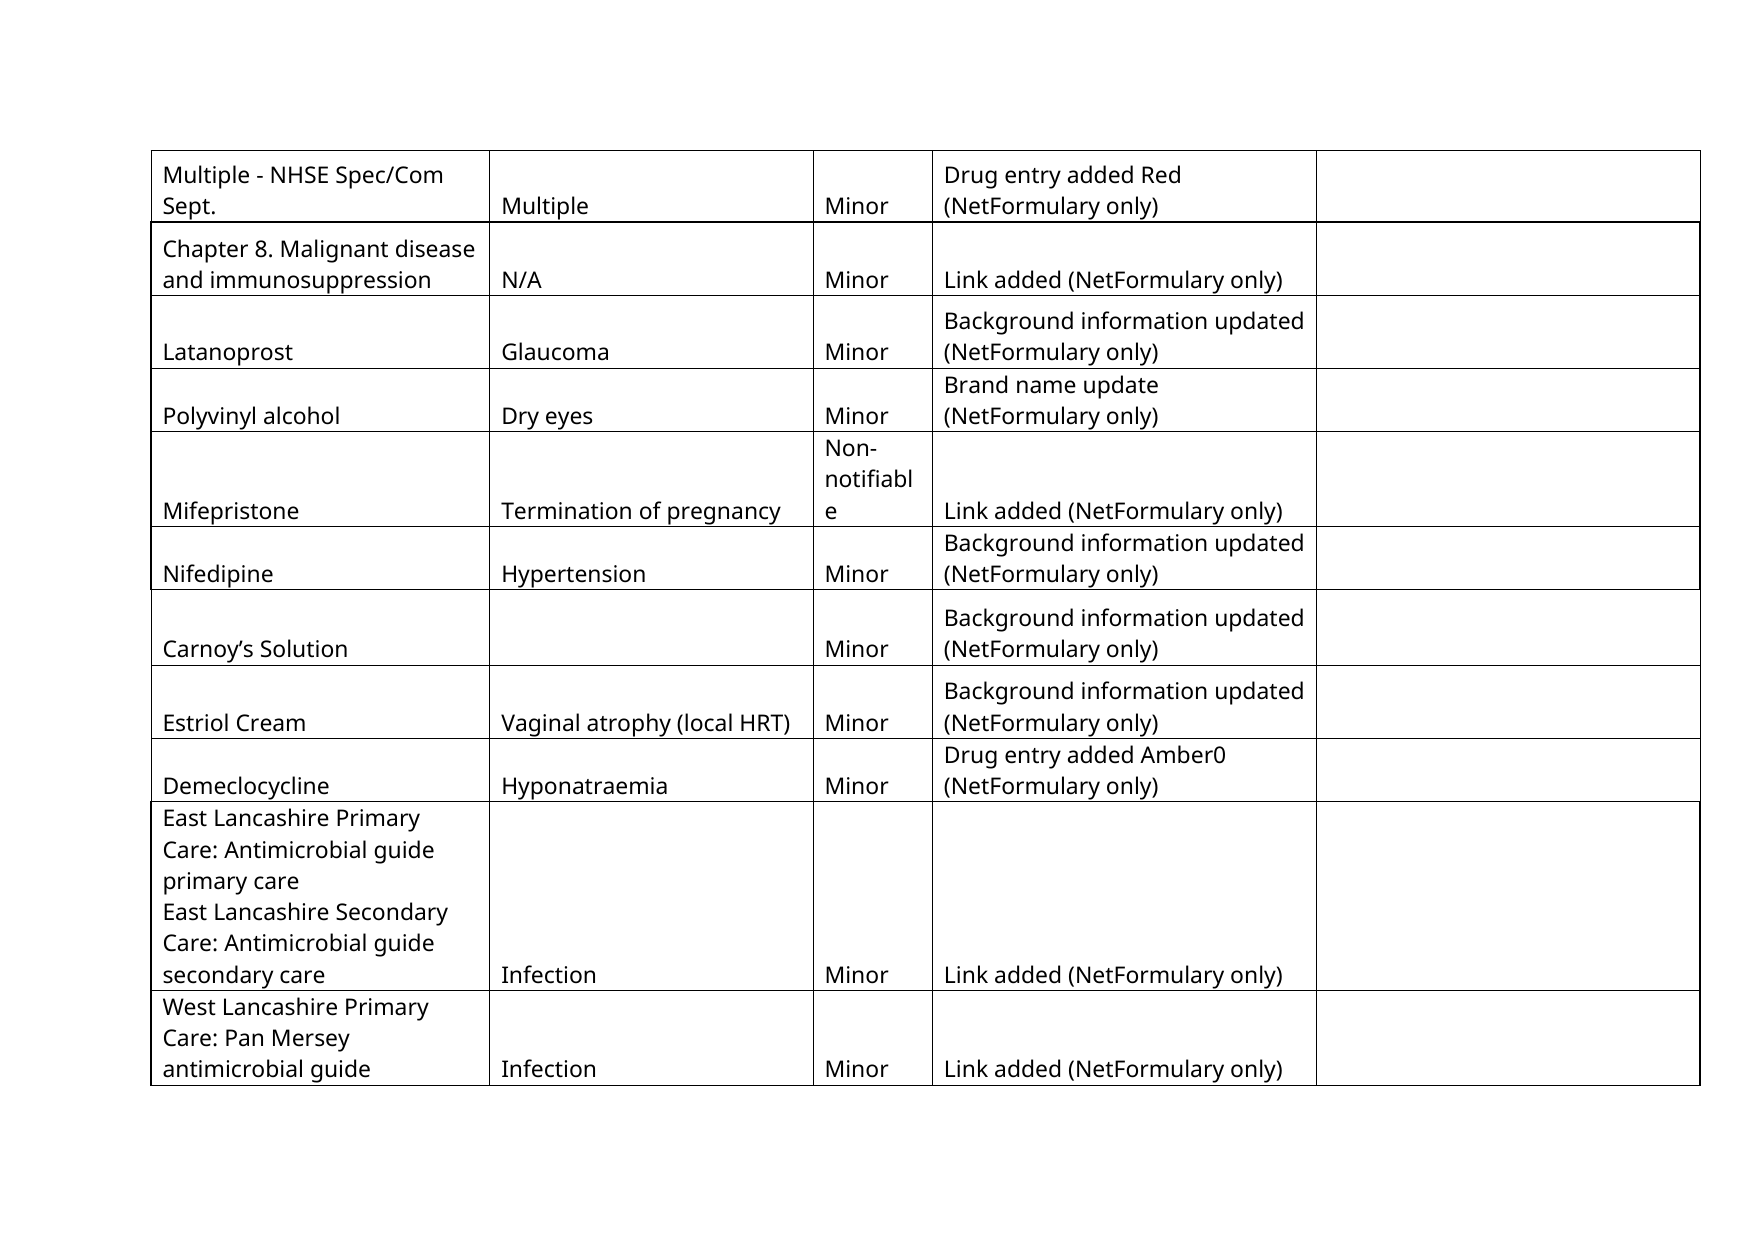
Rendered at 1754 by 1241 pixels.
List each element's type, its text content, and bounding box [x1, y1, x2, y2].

table_cell Vaginal atrophy (local HRT) [490, 666, 813, 738]
table_cell [1317, 151, 1700, 221]
table_cell Mifepristone [152, 432, 489, 526]
table_cell Brand name update (NetFormulary only) [933, 369, 1316, 431]
table_cell Termination of pregnancy [490, 432, 813, 526]
table_cell [1317, 223, 1699, 295]
table_cell Non-notifiable [814, 432, 932, 526]
table_cell Background information updated (NetFormulary only) [933, 666, 1316, 738]
table_cell Background information updated (NetFormulary only) [933, 296, 1316, 367]
table_cell Multiple - NHSE Spec/Com Sept. [152, 151, 489, 221]
table_cell Background information updated (NetFormulary only) [933, 527, 1316, 589]
table_cell Multiple [490, 151, 813, 221]
table_cell Minor [814, 802, 932, 990]
table_cell [1317, 666, 1700, 738]
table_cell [933, 151, 1316, 221]
table_cell Carnoy’s Solution [152, 590, 489, 664]
table_cell [1317, 739, 1700, 801]
table_cell Chapter 8. Malignant disease and immunosuppression [152, 223, 489, 295]
table_cell Minor [814, 666, 932, 738]
table_cell Infection [490, 991, 813, 1084]
table_cell Polyvinyl alcohol [152, 369, 489, 431]
table_cell Demeclocycline [152, 739, 489, 801]
table_cell Minor [814, 991, 932, 1084]
table_cell Dry eyes [490, 369, 813, 431]
table_cell Hyponatraemia [490, 739, 813, 801]
table_cell Infection [490, 802, 813, 990]
table_cell Minor [814, 590, 932, 664]
table_cell Estriol Cream [152, 666, 489, 738]
table_cell Link added (NetFormulary only) [933, 432, 1316, 526]
table_cell Link added (NetFormulary only) [933, 991, 1316, 1084]
table_cell Minor [814, 151, 932, 221]
table_cell Background information updated (NetFormulary only) [933, 590, 1316, 664]
table_cell Link added (NetFormulary only) [933, 802, 1316, 990]
table_cell [1317, 527, 1699, 589]
table_cell Minor [814, 527, 932, 589]
table_cell Minor [814, 739, 932, 801]
table_cell Latanoprost [152, 296, 489, 367]
table_cell Hypertension [490, 527, 813, 589]
table_cell [1317, 432, 1699, 526]
table_cell [1317, 590, 1700, 664]
table_cell Drug entry added Amber0 (NetFormulary only) [933, 739, 1316, 801]
table_cell Minor [814, 223, 932, 295]
table_cell [1317, 369, 1699, 431]
table_cell [1317, 991, 1699, 1084]
table_cell East Lancashire Primary Care: Antimicrobial guide primary care East Lancashire Secondary Care: Antimicrobial guide secondary care [152, 802, 489, 990]
table_cell West Lancashire Primary Care: Pan Mersey antimicrobial guide [152, 991, 489, 1084]
table_cell Nifedipine [152, 527, 489, 589]
table_cell Minor [814, 296, 932, 367]
table_cell Glaucoma [490, 296, 813, 367]
table_cell [1317, 802, 1699, 990]
table_cell [1317, 296, 1699, 367]
table_cell N/A [490, 223, 813, 295]
table_cell Link added (NetFormulary only) [933, 223, 1316, 295]
table_cell [490, 590, 813, 664]
table_cell Minor [814, 369, 932, 431]
